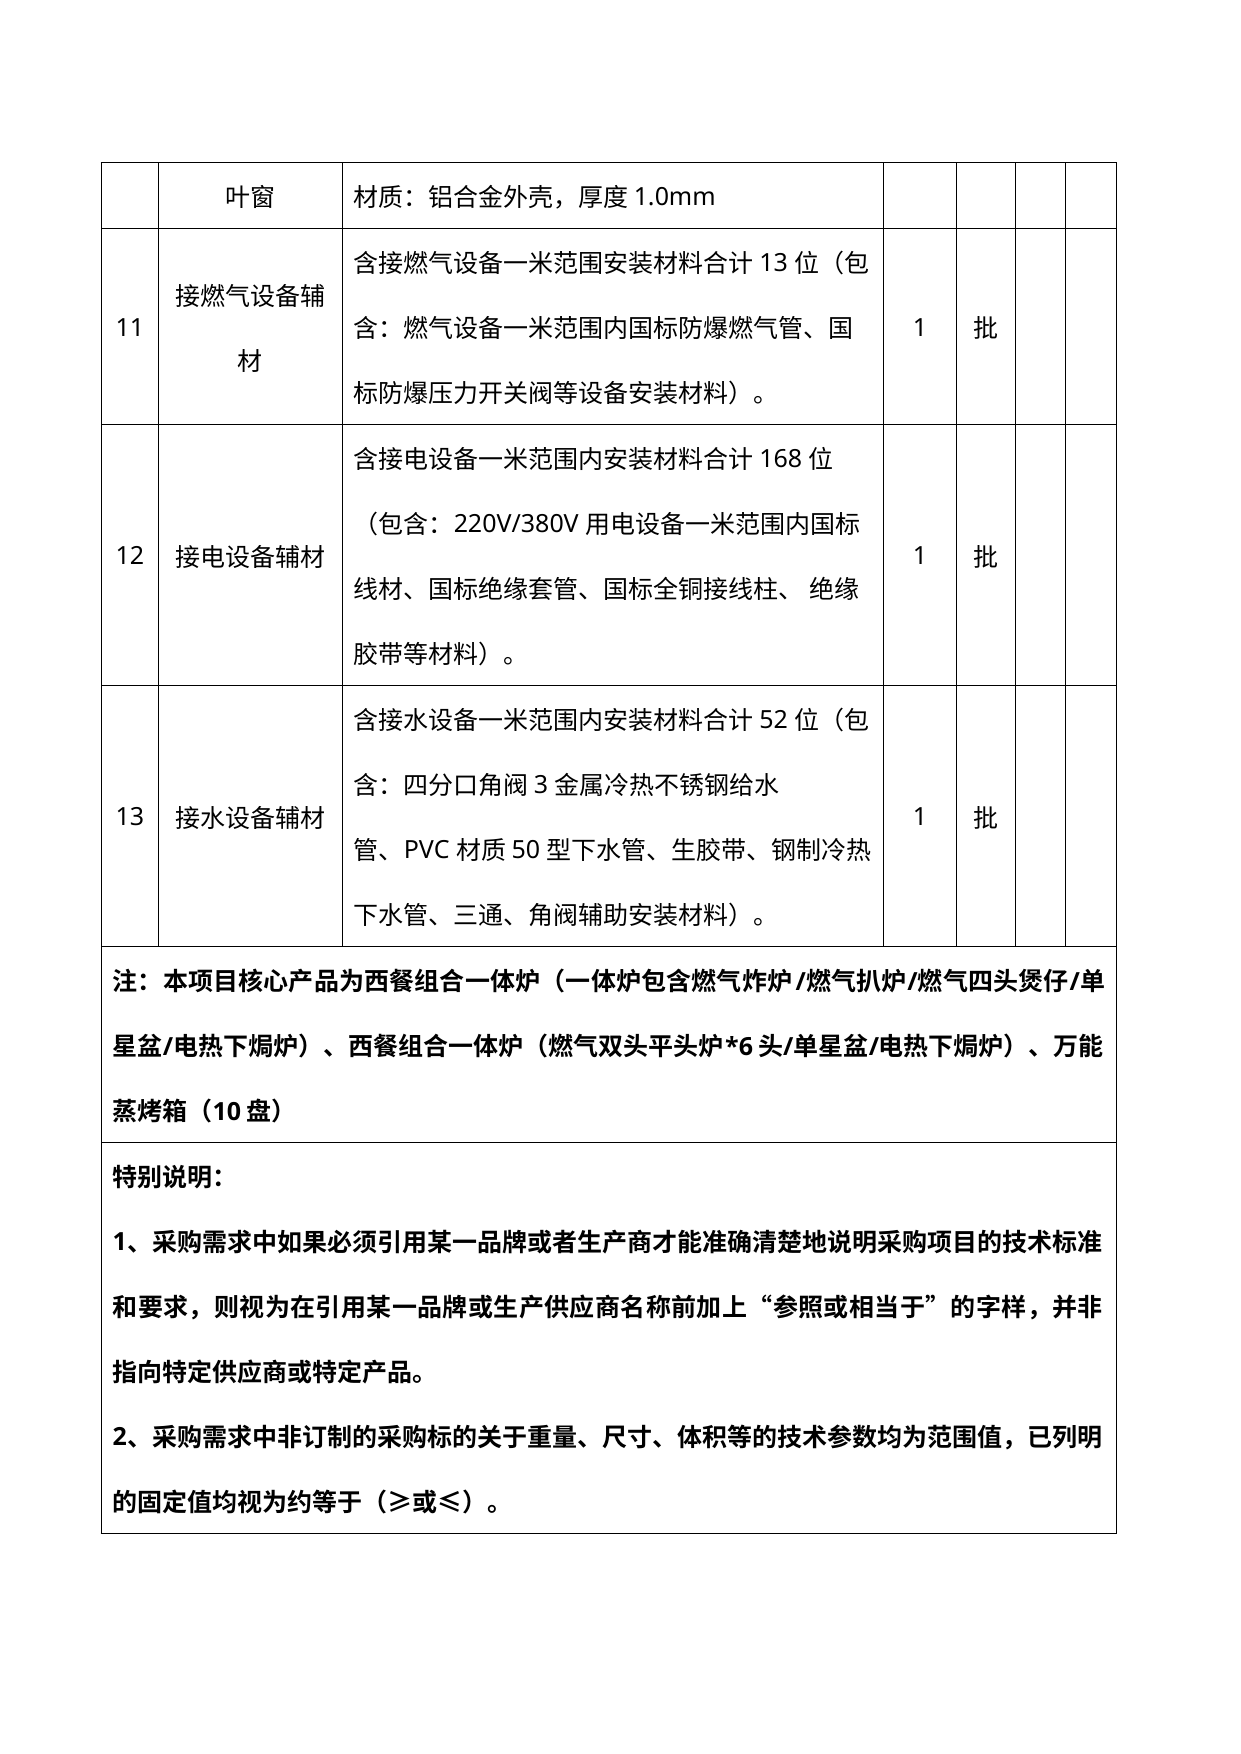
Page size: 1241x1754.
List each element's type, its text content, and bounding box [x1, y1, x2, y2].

table_cell 含接燃气设备一米范围安装材料合计 13 位（包含：燃气设备一米范围内国标防爆燃气管、国标防爆压力开关阀等设备安装材料）。 [343, 229, 883, 424]
table_cell [1016, 163, 1065, 228]
table_cell 10 [102, 163, 158, 228]
table_cell 批 [957, 229, 1015, 424]
table_cell 批 [957, 686, 1015, 946]
table_cell [1016, 686, 1065, 946]
table_cell [1066, 686, 1116, 946]
table_cell 补风口外墙百叶窗 [159, 163, 342, 228]
table_cell [1066, 163, 1116, 228]
table_cell 13 [102, 686, 158, 946]
table_cell 项 [957, 163, 1015, 228]
table_cell [1066, 425, 1116, 685]
table_cell [1066, 229, 1116, 424]
table_cell 含接电设备一米范围内安装材料合计 168 位（包含：220V/380V 用电设备一米范围内国标线材、国标绝缘套管、国标全铜接线柱、 绝缘胶带等材料）。 [343, 425, 883, 685]
table_cell 1 [884, 229, 956, 424]
table_cell [1016, 425, 1065, 685]
table_cell 注：本项目核心产品为西餐组合一体炉（一体炉包含燃气炸炉/燃气扒炉/燃气四头煲仔/单星盆/电热下焗炉）、西餐组合一体炉（燃气双头平头炉*6头/单星盆/电热下焗炉）、万能蒸烤箱（10盘） [102, 947, 1116, 1142]
table_cell [1016, 229, 1065, 424]
table_cell 1 [884, 686, 956, 946]
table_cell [343, 163, 883, 228]
table_cell 特别说明： 1、采购需求中如果必须引用某一品牌或者生产商才能准确清楚地说明采购项目的技术标准和要求，则视为在引用某一品牌或生产供应商名称前加上“参照或相当于”的字样，并非指向特定供应商或特定产品。 2、采购需求中非订制的采购标的关于重量、尺寸、体积等的技术参数均为范围值，已列明的固定值均视为约等于（≥或≤）。 [102, 1143, 1116, 1533]
table_cell 12 [102, 425, 158, 685]
table_cell 接电设备辅材 [159, 425, 342, 685]
table_cell 含接水设备一米范围内安装材料合计 52 位（包含：四分口角阀3 金属冷热不锈钢给水管、PVC 材质 50 型下水管、生胶带、钢制冷热下水管、三通、角阀辅助安装材料）。 [343, 686, 883, 946]
table_cell 接燃气设备辅材 [159, 229, 342, 424]
table_cell 4 [884, 163, 956, 228]
table_cell 1 [884, 425, 956, 685]
table_cell 批 [957, 425, 1015, 685]
table_cell 11 [102, 229, 158, 424]
table_cell 接水设备辅材 [159, 686, 342, 946]
